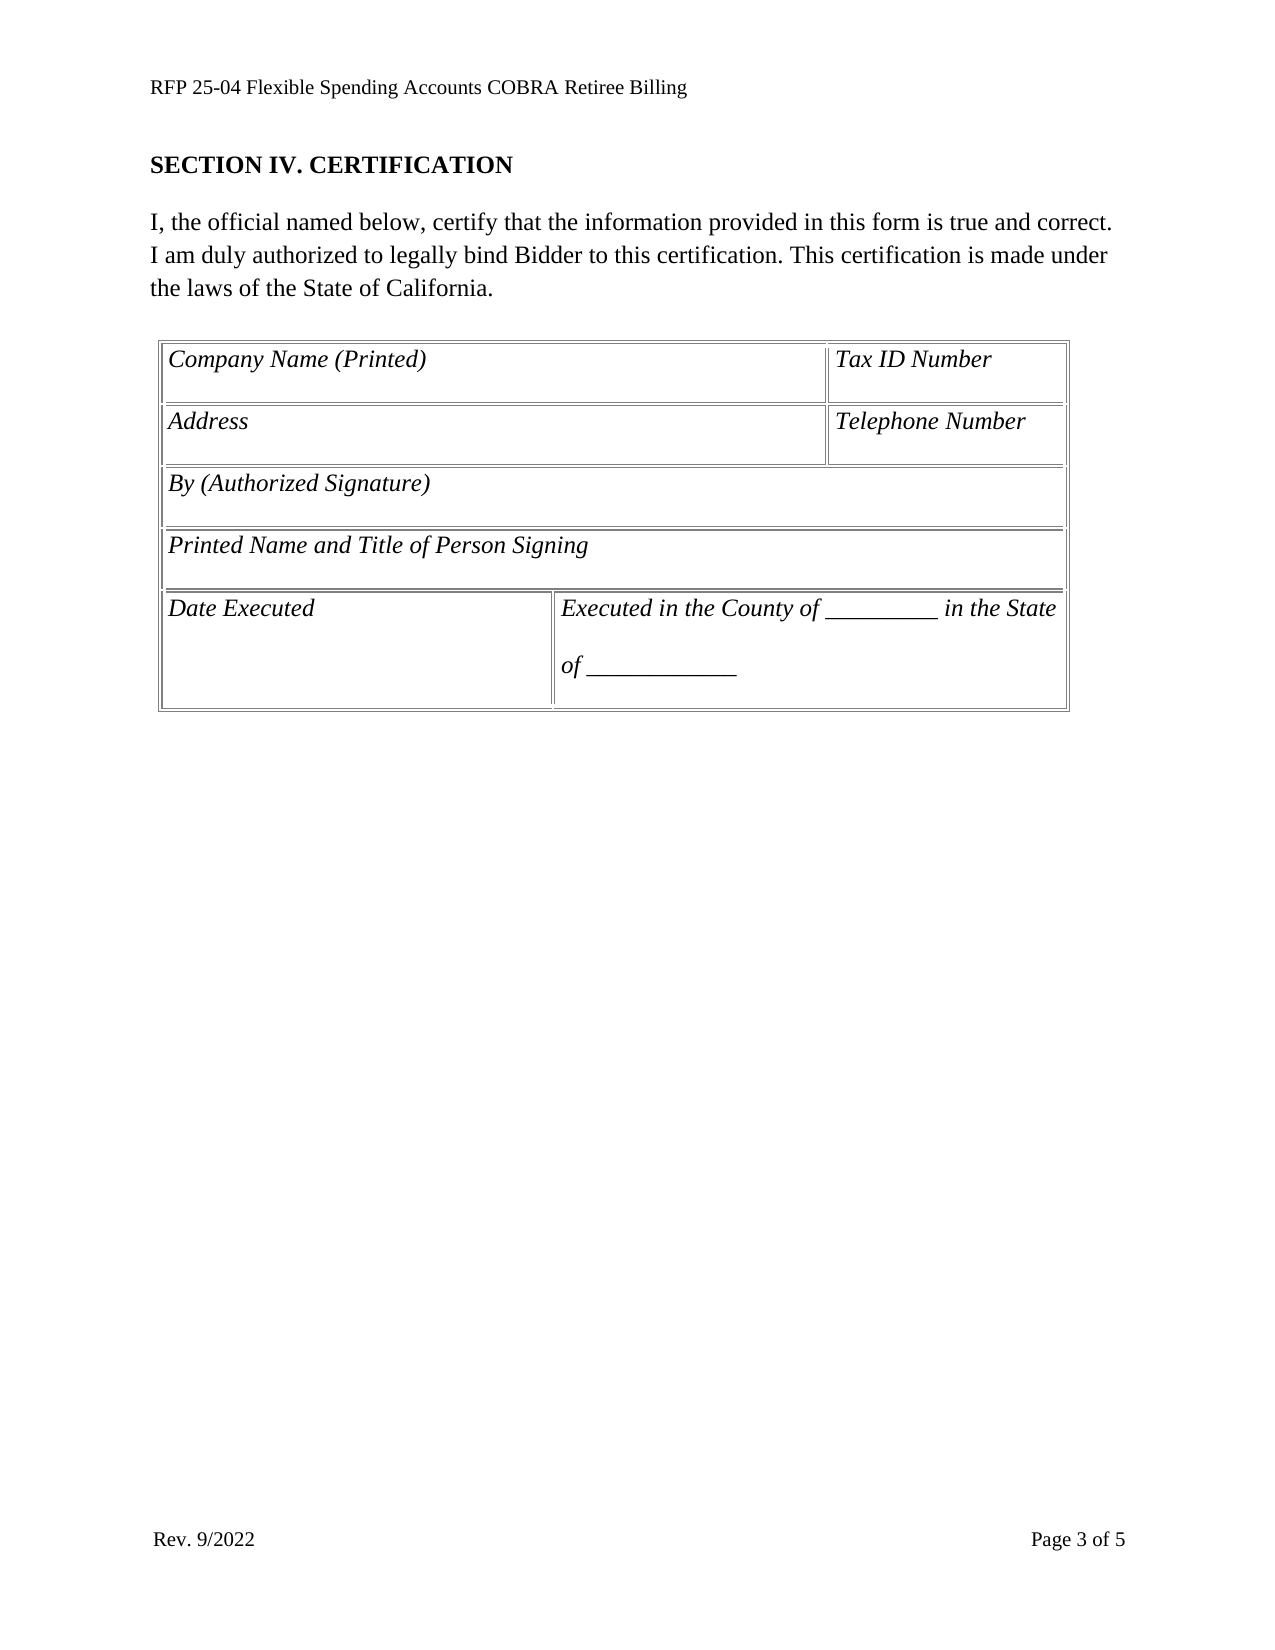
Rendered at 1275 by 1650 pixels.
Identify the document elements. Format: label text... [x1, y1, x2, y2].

table_cell Telephone Number [827, 402, 1068, 464]
text SECTION IV. CERTIFICATION [150, 150, 1125, 179]
text I, the official named below, certify that the information provided in this form is true and correct. I am duly authorized to legally bind Bidder to this certification. This certification is made under the laws of the State of California. [150, 207, 1125, 302]
table_header Company Name (Printed) [160, 341, 827, 402]
table_cell Executed in the County of _________ in the State of ____________ [553, 588, 1068, 707]
table_cell Date Executed [160, 588, 553, 707]
table_header Tax ID Number [827, 344, 1066, 402]
table_cell By (Authorized Signature) [160, 464, 1068, 526]
table_cell Printed Name and Title of Person Signing [160, 526, 1068, 588]
table_cell Address [160, 402, 827, 464]
